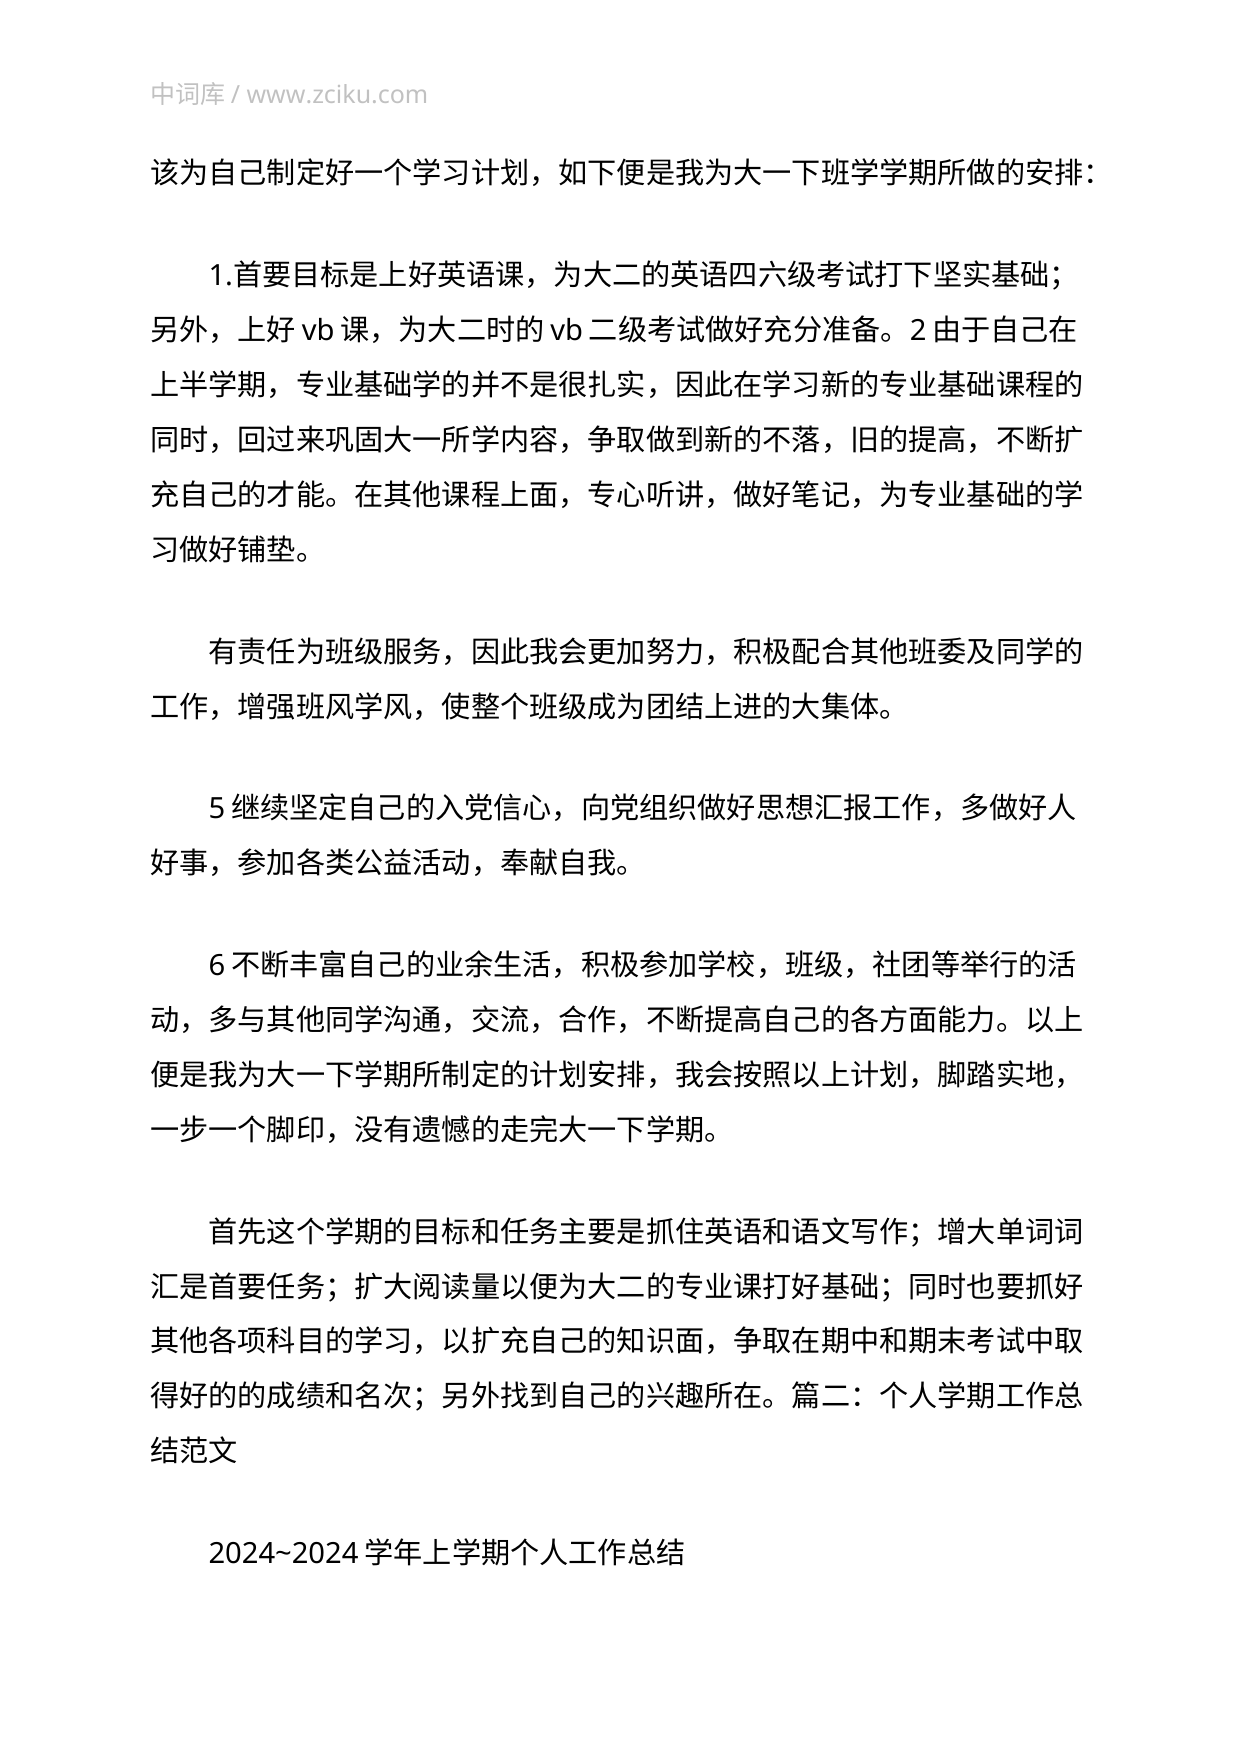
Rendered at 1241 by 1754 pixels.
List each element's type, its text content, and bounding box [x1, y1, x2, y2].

text 2024~2024学年上学期个人工作总结 [150, 1529, 1090, 1572]
text 有责任为班级服务，因此我会更加努力，积极配合其他班委及同学的工作，增强班风学风，使整个班级成为团结上进的大集体。 [150, 628, 1090, 725]
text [150, 150, 1090, 192]
text 1.首要目标是上好英语课，为大二的英语四六级考试打下坚实基础；另外，上好vb课，为大二时的vb二级考试做好充分准备。2由于自己在上半学期，专业基础学的并不是很扎实，因此在学习新的专业基础课程的同时，回过来巩固大一所学内容，争取做到新的不落，旧的提高，不断扩充自己的才能。在其他课程上面，专心听讲，做好笔记，为专业基础的学习做好铺垫。 [150, 252, 1090, 569]
text 6不断丰富自己的业余生活，积极参加学校，班级，社团等举行的活动，多与其他同学沟通，交流，合作，不断提高自己的各方面能力。以上便是我为大一下学期所制定的计划安排，我会按照以上计划，脚踏实地，一步一个脚印，没有遗憾的走完大一下学期。 [150, 942, 1090, 1149]
text 5继续坚定自己的入党信心，向党组织做好思想汇报工作，多做好人好事，参加各类公益活动，奉献自我。 [150, 785, 1090, 882]
text 首先这个学期的目标和任务主要是抓住英语和语文写作；增大单词词汇是首要任务；扩大阅读量以便为大二的专业课打好基础；同时也要抓好其他各项科目的学习，以扩充自己的知识面，争取在期中和期末考试中取得好的的成绩和名次；另外找到自己的兴趣所在。篇二：个人学期工作总结范文 [150, 1208, 1090, 1470]
